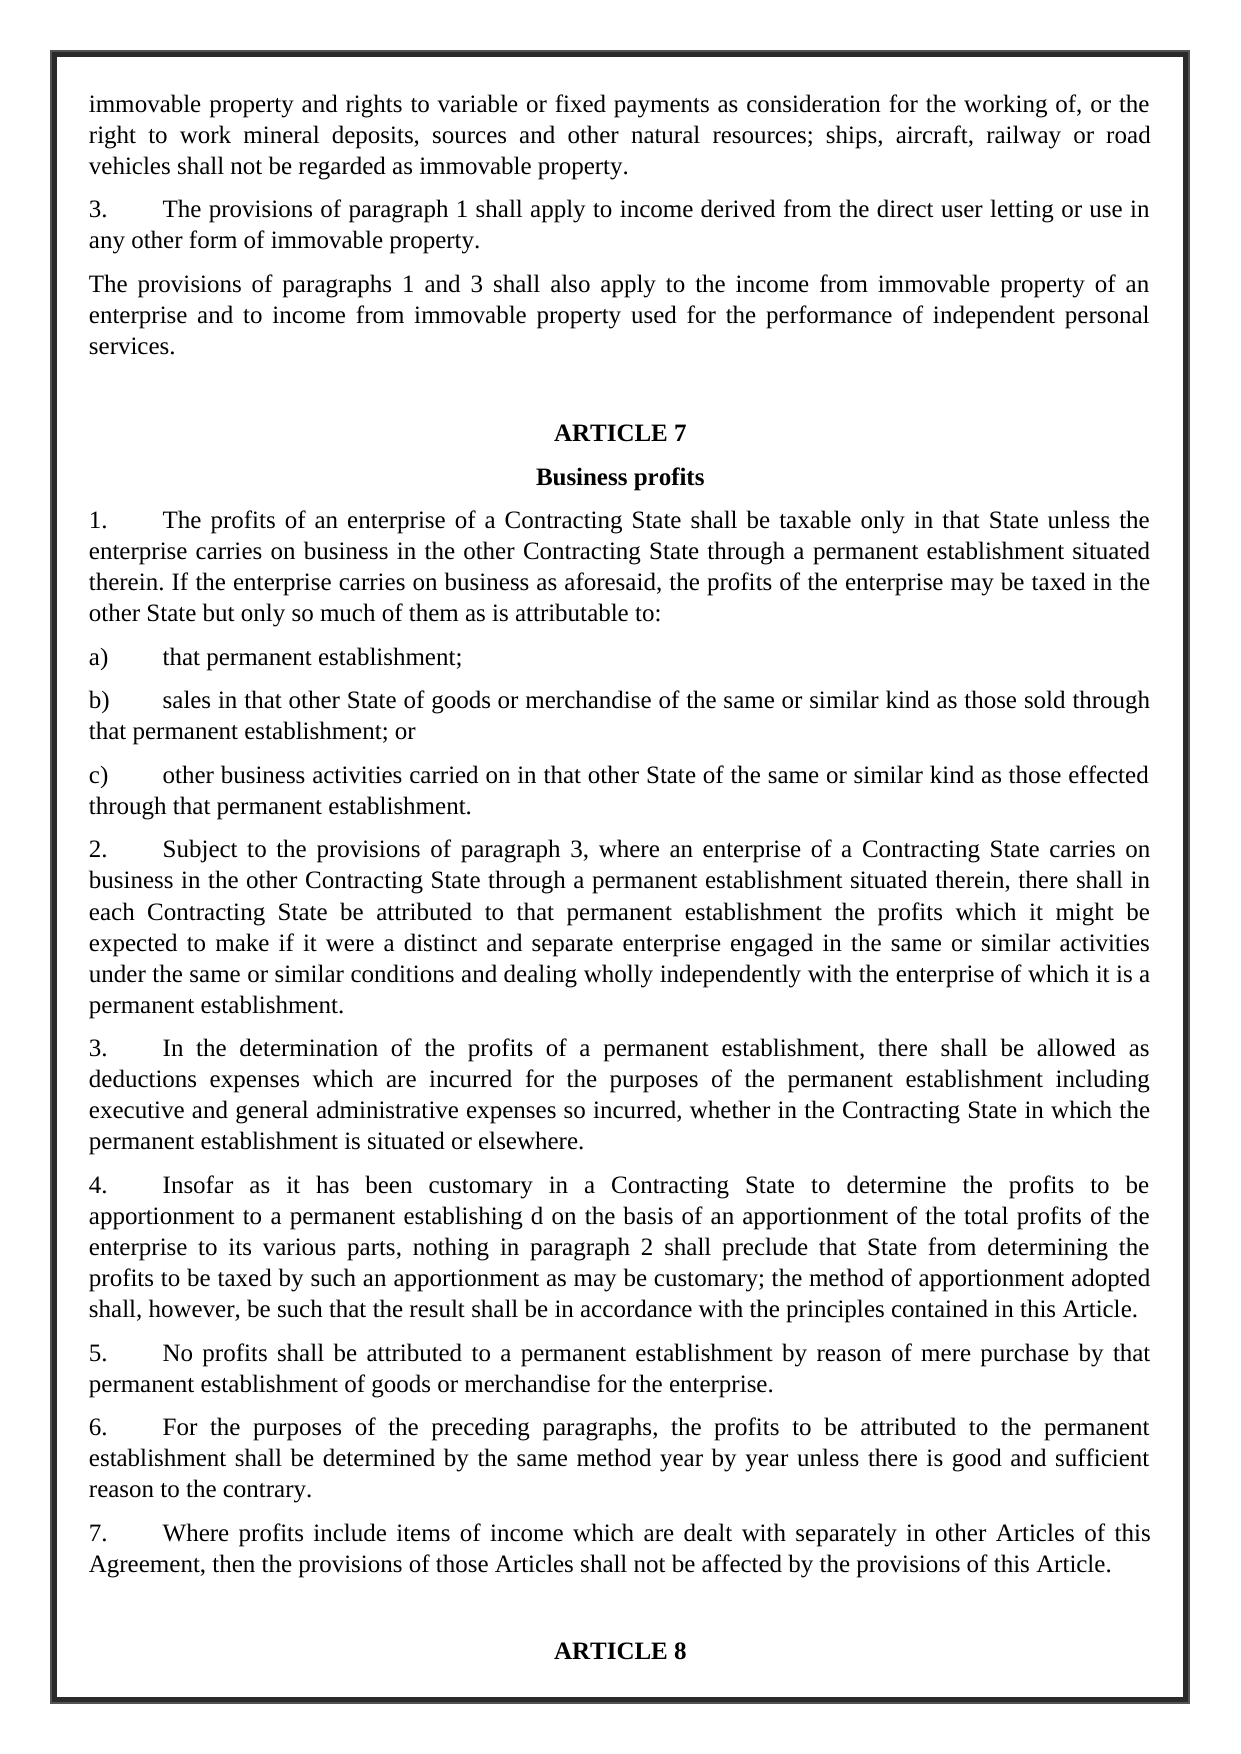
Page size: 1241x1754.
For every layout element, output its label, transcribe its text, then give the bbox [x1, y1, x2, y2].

text 3. The provisions of paragraph 1 shall apply to income derived from the direct user letting or use in any other form of immovable property. [89, 194, 1151, 254]
text Business profits [89, 462, 1151, 490]
text 7. Where profits include items of income which are dealt with separately in other Articles of this Agreement, then the provisions of those Articles shall not be affected by the provisions of this Article. [89, 1518, 1151, 1578]
text c) other business activities carried on in that other State of the same or similar kind as those effected through that permanent establishment. [89, 760, 1151, 820]
text ARTICLE 7 [89, 418, 1151, 447]
text 4. Insofar as it has been customary in a Contracting State to determine the profits to be apportionment to a permanent establishing d on the basis of an apportionment of the total profits of the enterprise to its various parts, nothing in paragraph 2 shall preclude that State from determining the profits to be taxed by such an apportionment as may be customary; the method of apportionment adopted shall, however, be such that the result shall be in accordance with the principles contained in this Article. [89, 1170, 1151, 1323]
text 1. The profits of an enterprise of a Contracting State shall be taxable only in that State unless the enterprise carries on business in the other Contracting State through a permanent establishment situated therein. If the enterprise carries on business as aforesaid, the profits of the enterprise may be taxed in the other State but only so much of them as is attributable to: [89, 505, 1151, 627]
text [89, 89, 1151, 179]
text The provisions of paragraphs 1 and 3 shall also apply to the income from immovable property of an enterprise and to income from immovable property used for the performance of independent personal services. [89, 269, 1151, 360]
text 6. For the purposes of the preceding paragraphs, the profits to be attributed to the permanent establishment shall be determined by the same method year by year unless there is good and sufficient reason to the contrary. [89, 1412, 1151, 1503]
text 3. In the determination of the profits of a permanent establishment, there shall be allowed as deductions expenses which are incurred for the purposes of the permanent establishment including executive and general administrative expenses so incurred, whether in the Contracting State in which the permanent establishment is situated or elsewhere. [89, 1033, 1151, 1155]
text a) that permanent establishment; [89, 642, 1151, 671]
text 5. No profits shall be attributed to a permanent establishment by reason of mere purchase by that permanent establishment of goods or merchandise for the enterprise. [89, 1338, 1151, 1397]
text 2. Subject to the provisions of paragraph 3, where an enterprise of a Contracting State carries on business in the other Contracting State through a permanent establishment situated therein, there shall in each Contracting State be attributed to that permanent establishment the profits which it might be expected to make if it were a distinct and separate enterprise engaged in the same or similar activities under the same or similar conditions and dealing wholly independently with the enterprise of which it is a permanent establishment. [89, 834, 1151, 1018]
text b) sales in that other State of goods or merchandise of the same or similar kind as those sold through that permanent establishment; or [89, 685, 1151, 745]
text ARTICLE 8 [89, 1636, 1151, 1665]
